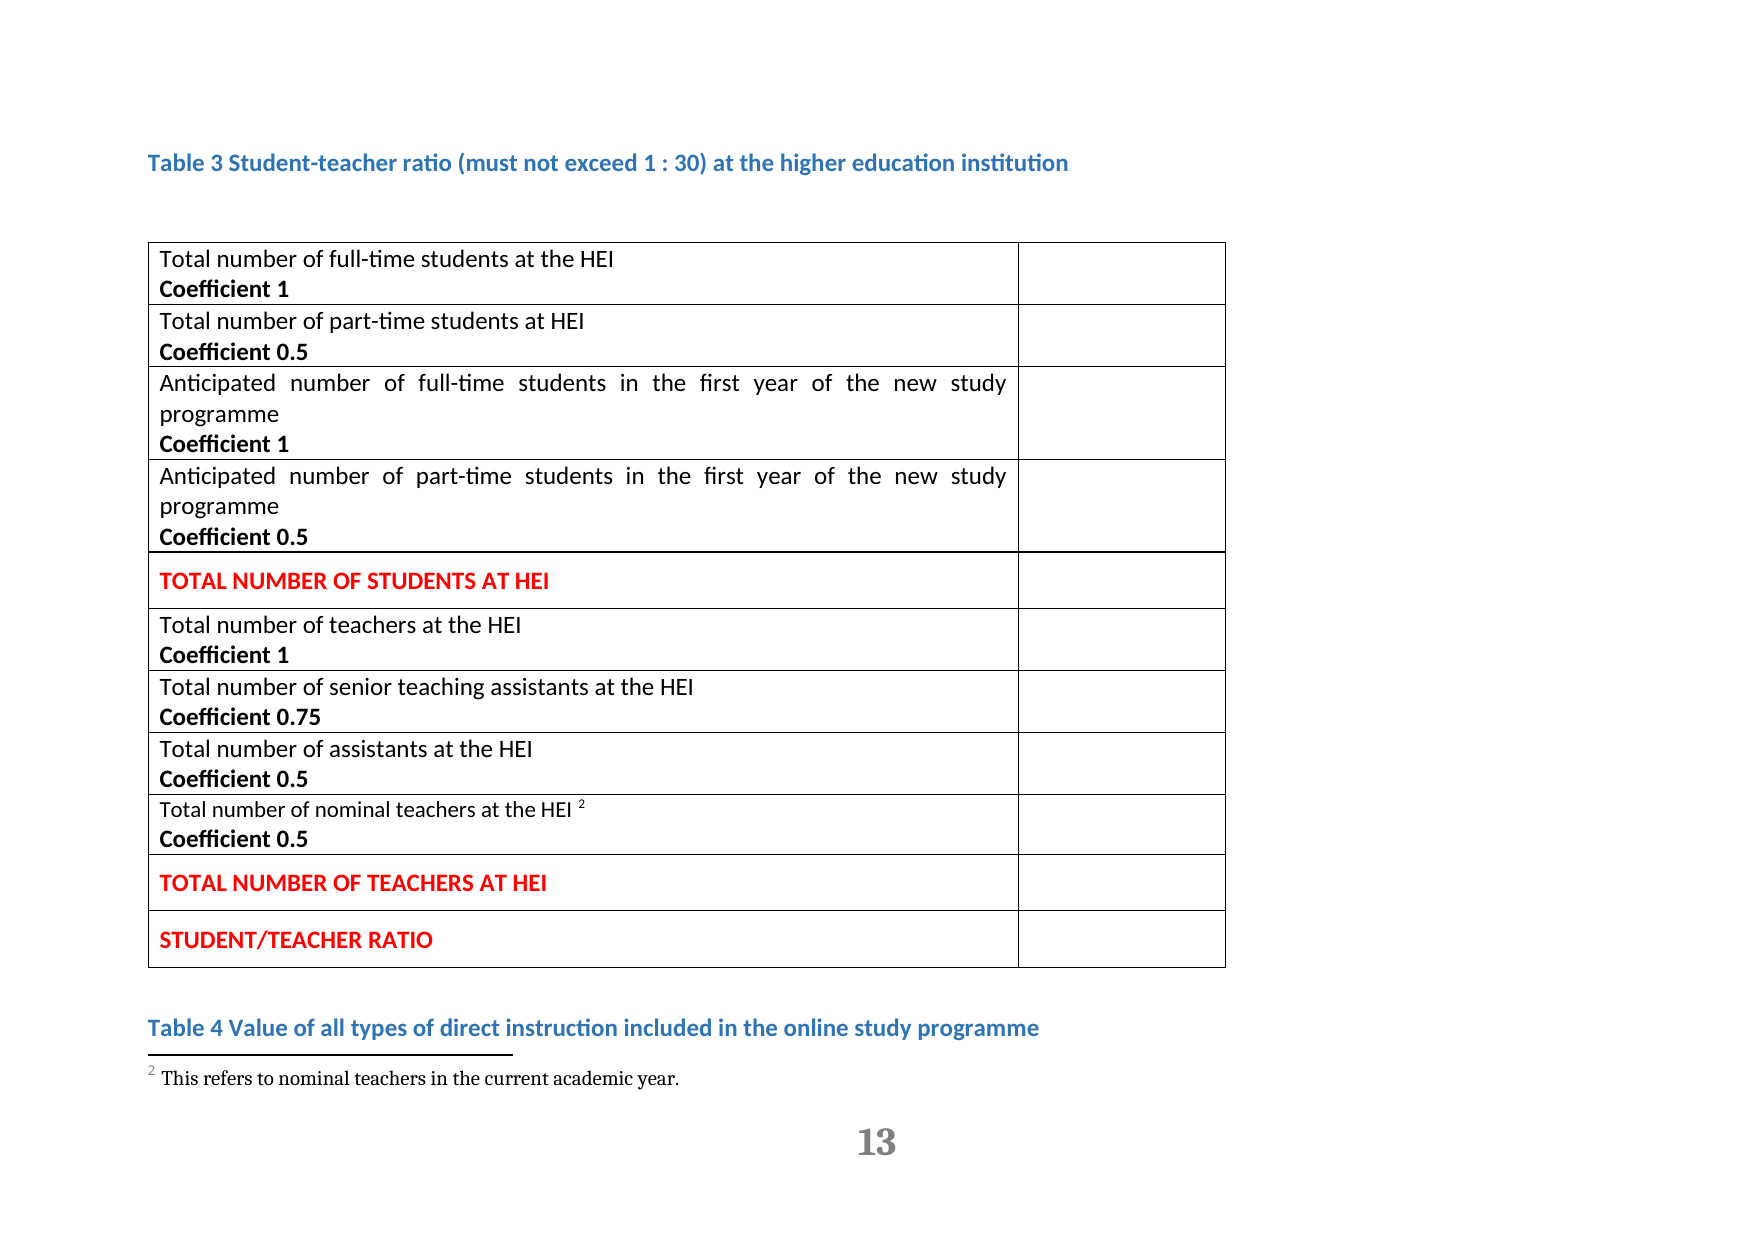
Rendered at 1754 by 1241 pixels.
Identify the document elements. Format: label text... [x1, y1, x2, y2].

table_cell TOTAL NUMBER OF STUDENTS AT HEI [149, 553, 1018, 608]
table_cell [1019, 733, 1225, 794]
table_cell Total number of teachers at the HEI Coefficient 1 [149, 609, 1018, 670]
table_cell STUDENT/TEACHER RATIO [149, 911, 1018, 967]
table_cell [1019, 460, 1225, 551]
table_header Total number of full-time students at the HEI Coefficient 1 [149, 243, 1018, 304]
table_cell [1019, 911, 1225, 967]
table_cell [1019, 305, 1225, 366]
table_cell TOTAL NUMBER OF TEACHERS AT HEI [149, 855, 1018, 910]
text Table 3 Student-teacher ratio (must not exceed 1 : 30) at the higher education institution [148, 148, 1606, 178]
table_cell [1019, 367, 1225, 459]
table_cell Anticipated number of part-time students in the first year of the new study programme Coefficient 0.5 [149, 460, 1018, 551]
table_cell Anticipated number of full-time students in the first year of the new study programme Coefficient 1 [149, 367, 1018, 459]
table_cell [1019, 671, 1225, 732]
table_cell [1019, 553, 1225, 608]
text Table 4 Value of all types of direct instruction included in the online study programme [148, 1012, 1606, 1042]
table_cell [1019, 795, 1225, 854]
table_cell [1019, 855, 1225, 910]
table_cell Total number of senior teaching assistants at the HEI Coefficient 0.75 [149, 671, 1018, 732]
table_header [1019, 243, 1225, 304]
table_cell [1019, 609, 1225, 670]
table_cell Total number of nominal teachers at the HEI Coefficient 0.5 [149, 795, 1018, 854]
table_cell Total number of assistants at the HEI Coefficient 0.5 [149, 733, 1018, 794]
table_cell Total number of part-time students at HEI Coefficient 0.5 [149, 305, 1018, 366]
